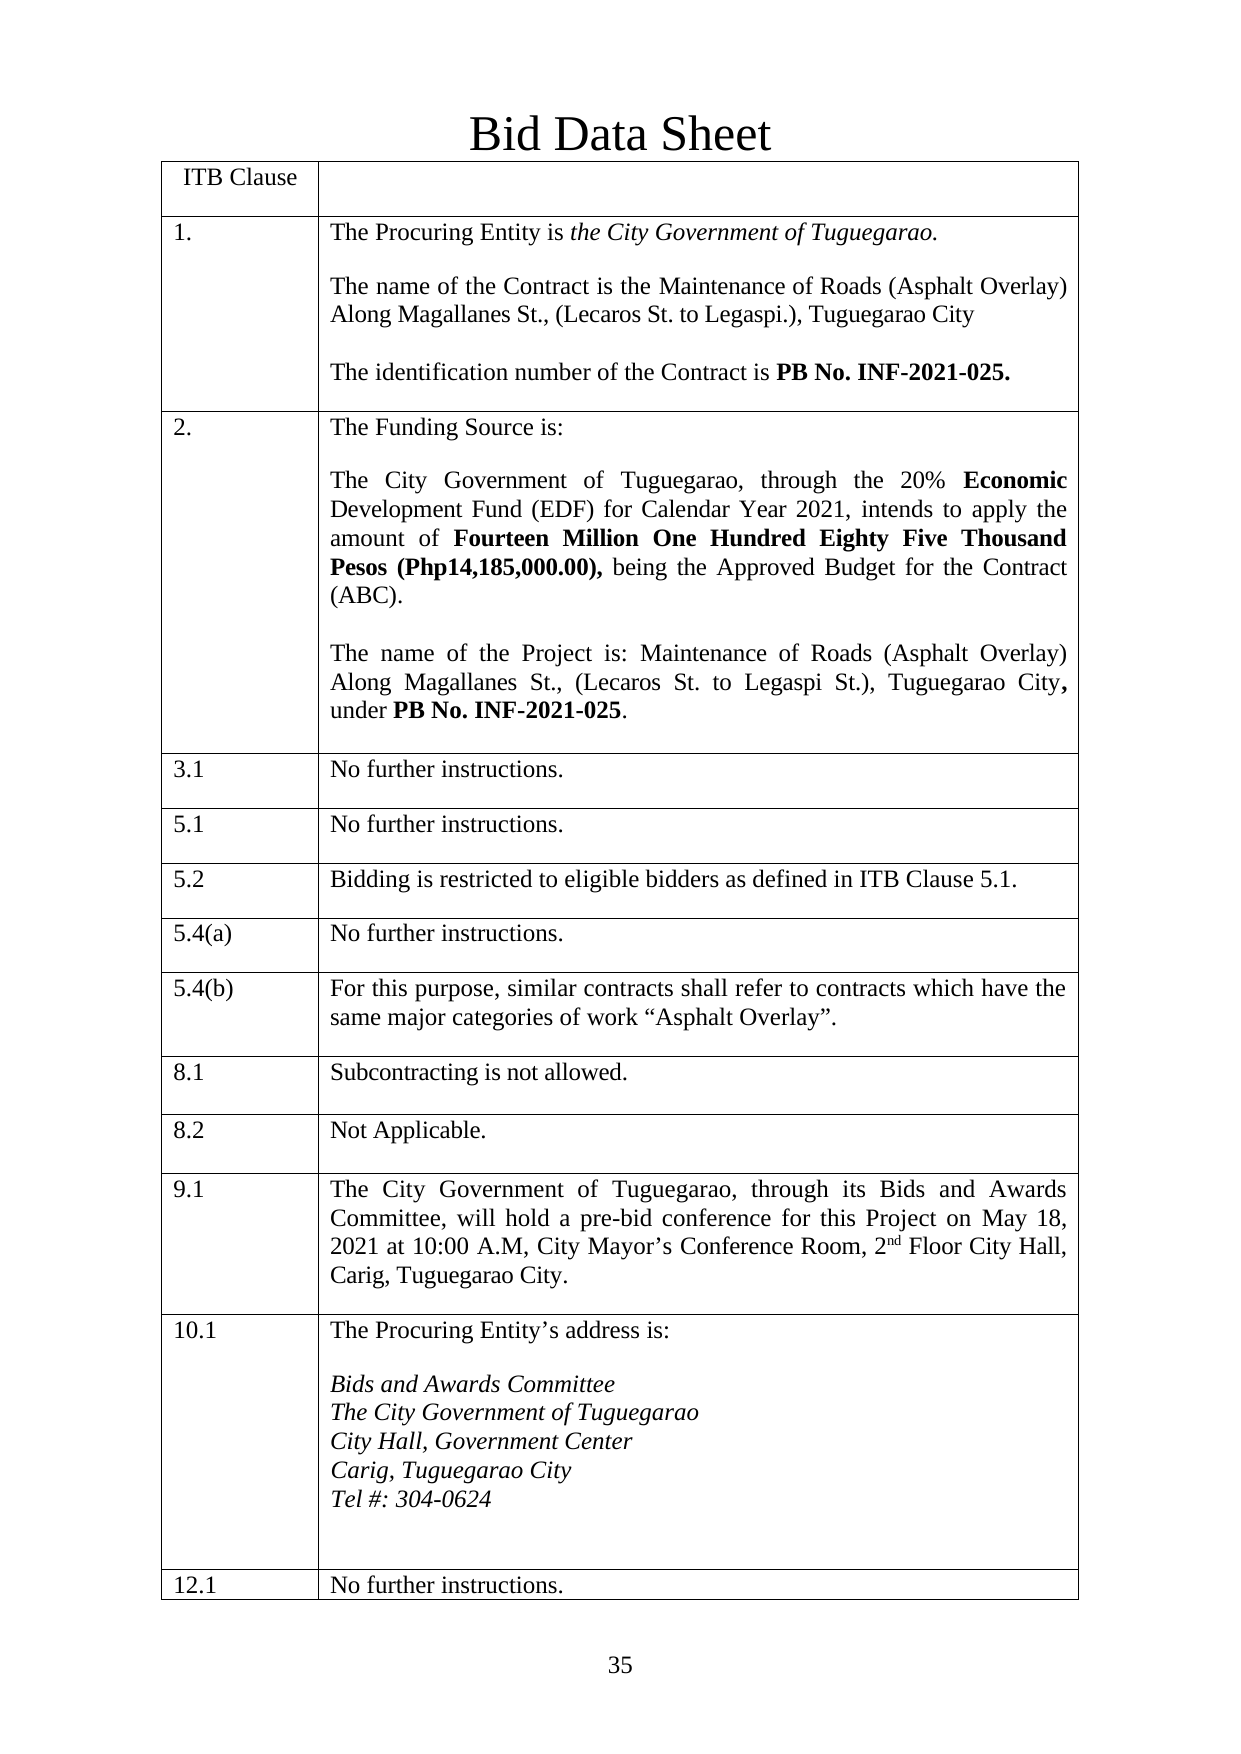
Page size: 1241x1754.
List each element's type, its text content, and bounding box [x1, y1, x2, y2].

table_cell 8.1 [162, 1057, 318, 1114]
table_cell For this purpose, similar contracts shall refer to contracts which have the same major categories of work “Asphalt Overlay”. [319, 973, 1078, 1056]
table_cell No further instructions. [319, 754, 1078, 808]
table_cell Not Applicable. [319, 1115, 1078, 1173]
table_cell 8.2 [162, 1115, 318, 1173]
table_cell 10.1 [162, 1315, 318, 1569]
table_cell 5.2 [162, 864, 318, 917]
table_cell Subcontracting is not allowed. [319, 1057, 1078, 1114]
text Bid Data Sheet [150, 104, 1090, 161]
table_cell 5.4(b) [162, 973, 318, 1056]
table_cell Bidding is restricted to eligible bidders as defined in ITB Clause 5.1. [319, 864, 1078, 917]
table_cell 5.1 [162, 809, 318, 863]
table_cell No further instructions. [319, 919, 1078, 972]
table_cell The Procuring Entity’s address is: Bids and Awards Committee The City Government of Tuguegarao City Hall, Government Center Carig, Tuguegarao City Tel #: 304-0624 [319, 1315, 1078, 1569]
table_header [319, 162, 1078, 216]
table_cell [319, 1570, 1078, 1599]
table_cell 5.4(a) [162, 919, 318, 972]
table_cell No further instructions. [319, 809, 1078, 863]
table_cell 1. [162, 217, 318, 411]
table_cell The Procuring Entity is the City Government of Tuguegarao. The name of the Contract is the Maintenance of Roads (Asphalt Overlay) Along Magallanes St., (Lecaros St. to Legaspi.), Tuguegarao City The identification number of the Contract is PB No. INF-2021-025. [319, 217, 1078, 411]
table_cell 2. [162, 412, 318, 753]
table_cell 9.1 [162, 1174, 318, 1314]
table_cell The City Government of Tuguegarao, through its Bids and Awards Committee, will hold a pre-bid conference for this Project on May 18, 2021 at 10:00 A.M, City Mayor’s Conference Room, 2nd Floor City Hall, Carig, Tuguegarao City. [319, 1174, 1078, 1314]
table_cell 3.1 [162, 754, 318, 808]
table_header ITB Clause [162, 162, 318, 216]
table_cell The Funding Source is: The City Government of Tuguegarao, through the 20% Economic Development Fund (EDF) for Calendar Year 2021, intends to apply the amount of Fourteen Million One Hundred Eighty Five Thousand Pesos (Php14,185,000.00), being the Approved Budget for the Contract (ABC). The name of the Project is: Maintenance of Roads (Asphalt Overlay) Along Magallanes St., (Lecaros St. to Legaspi St.), Tuguegarao City, under PB No. INF-2021-025. [319, 412, 1078, 753]
table_cell 12.1 [162, 1570, 318, 1599]
